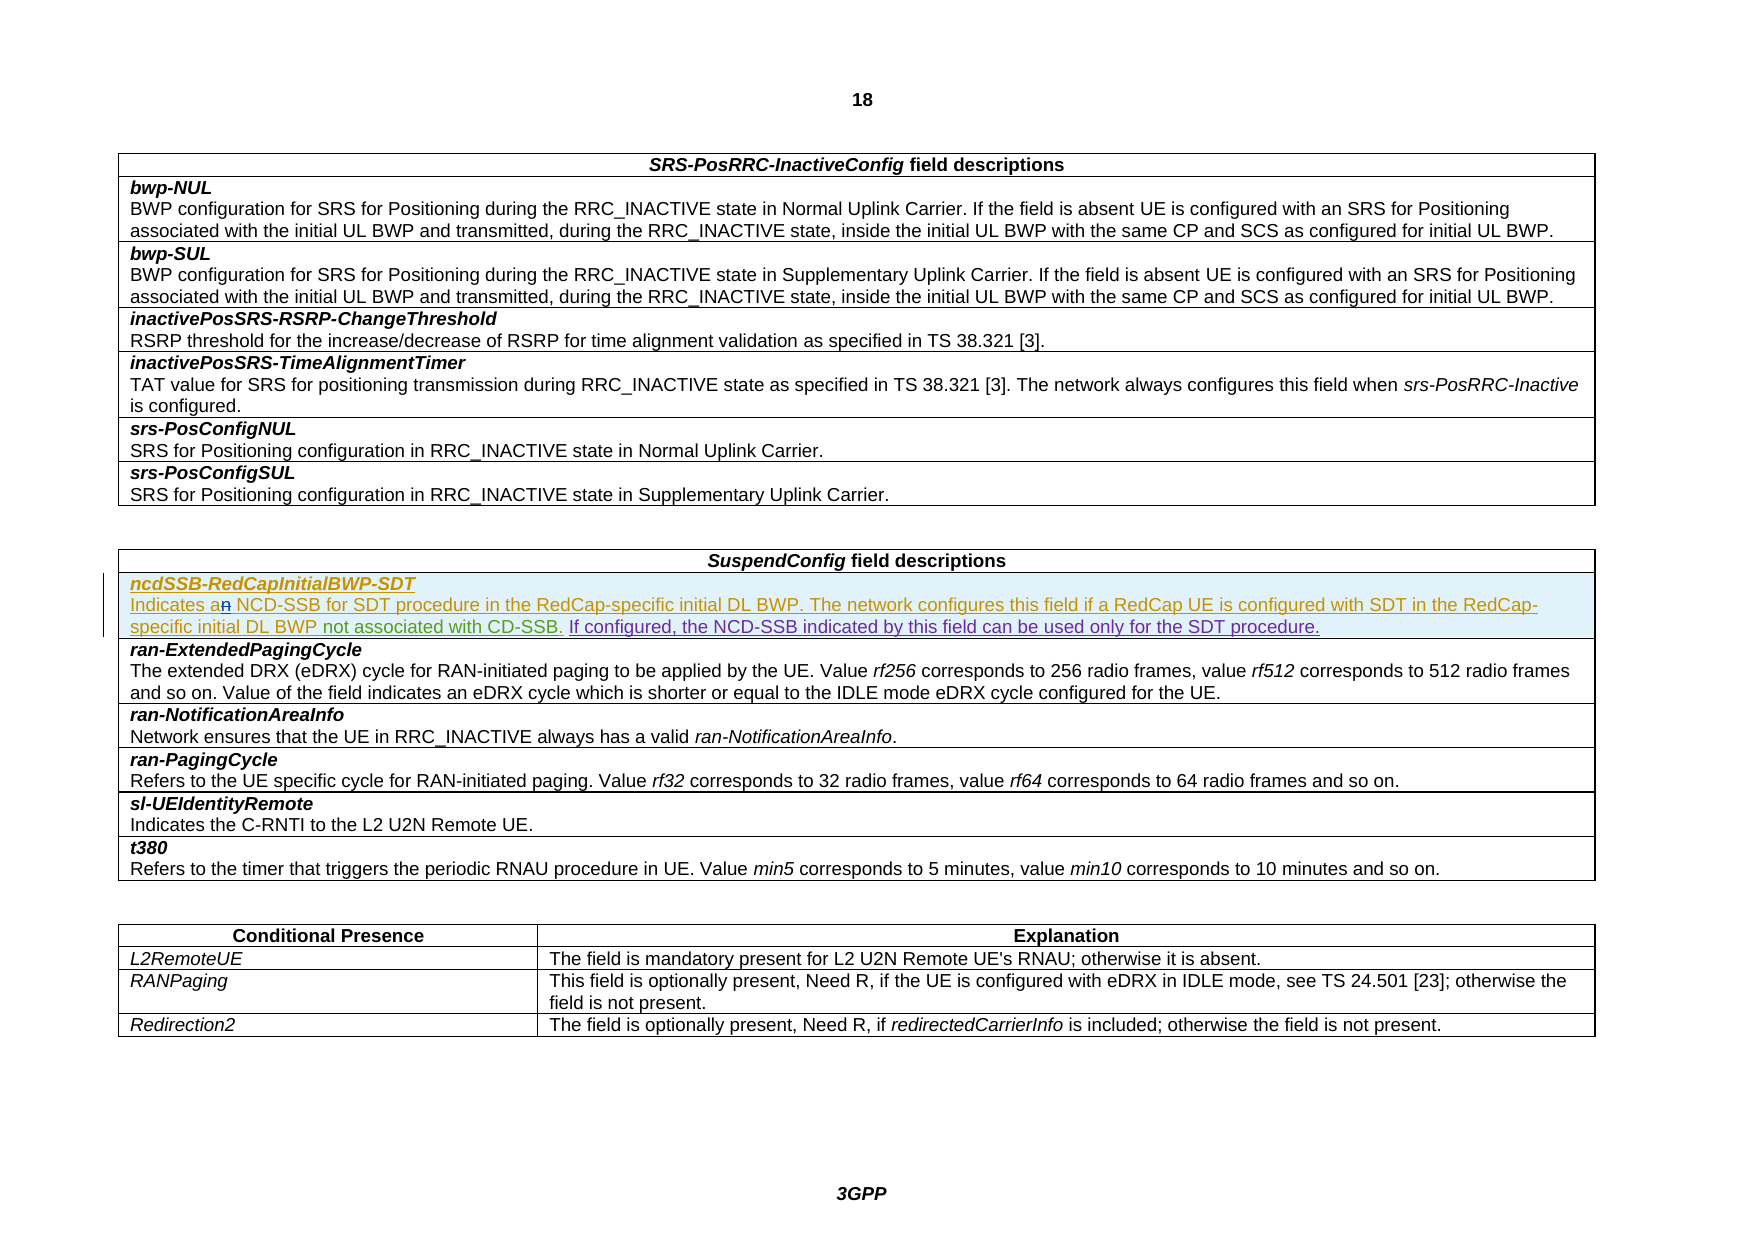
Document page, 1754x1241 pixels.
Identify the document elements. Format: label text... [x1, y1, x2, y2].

table_cell inactivePosSRS-TimeAlignmentTimer TAT value for SRS for positioning transmission during RRC_INACTIVE state as specified in TS 38.321 [3]. The network always configures this field when srs-PosRRC-Inactive is configured. [119, 352, 1594, 417]
table_cell bwp-NUL BWP configuration for SRS for Positioning during the RRC_INACTIVE state in Normal Uplink Carrier. If the field is absent UE is configured with an SRS for Positioning associated with the initial UL BWP and transmitted, during the RRC_INACTIVE state, inside the initial UL BWP with the same CP and SCS as configured for initial UL BWP. [119, 177, 1594, 241]
table_cell RANPaging [119, 970, 537, 1013]
table_cell inactivePosSRS-RSRP-ChangeThreshold RSRP threshold for the increase/decrease of RSRP for time alignment validation as specified in TS 38.321 [3]. [119, 308, 1594, 351]
table_cell This field is optionally present, Need R, if the UE is configured with eDRX in IDLE mode, see TS 24.501 [23]; otherwise the field is not present. [538, 970, 1594, 1013]
table_header Explanation [538, 925, 1594, 946]
table_cell The field is optionally present, Need R, if redirectedCarrierInfo is included; otherwise the field is not present. [538, 1014, 1594, 1036]
table_cell ran-PagingCycle Refers to the UE specific cycle for RAN-initiated paging. Value rf32 corresponds to 32 radio frames, value rf64 corresponds to 64 radio frames and so on. [119, 748, 1594, 791]
table_cell L2RemoteUE [119, 947, 537, 969]
table_cell sl-UEIdentityRemote Indicates the C-RNTI to the L2 U2N Remote UE. [119, 793, 1594, 836]
table_cell srs-PosConfigNUL SRS for Positioning configuration in RRC_INACTIVE state in Normal Uplink Carrier. [119, 418, 1594, 461]
table_cell t380 Refers to the timer that triggers the periodic RNAU procedure in UE. Value min5 corresponds to 5 minutes, value min10 corresponds to 10 minutes and so on. [119, 837, 1594, 880]
table_header Conditional Presence [119, 925, 537, 946]
table_cell srs-PosConfigSUL SRS for Positioning configuration in RRC_INACTIVE state in Supplementary Uplink Carrier. [119, 462, 1594, 505]
table_cell ran-ExtendedPagingCycle The extended DRX (eDRX) cycle for RAN-initiated paging to be applied by the UE. Value rf256 corresponds to 256 radio frames, value rf512 corresponds to 512 radio frames and so on. Value of the field indicates an eDRX cycle which is shorter or equal to the IDLE mode eDRX cycle configured for the UE. [119, 639, 1594, 703]
table_header SuspendConfig field descriptions [119, 550, 1594, 572]
table_cell Redirection2 [119, 1014, 537, 1036]
table_header SRS-PosRRC-InactiveConfig field descriptions [119, 154, 1594, 176]
table_cell ran-NotificationAreaInfo Network ensures that the UE in RRC_INACTIVE always has a valid ran-NotificationAreaInfo. [119, 704, 1594, 747]
table_cell The field is mandatory present for L2 U2N Remote UE's RNAU; otherwise it is absent. [538, 947, 1594, 969]
table_cell bwp-SUL BWP configuration for SRS for Positioning during the RRC_INACTIVE state in Supplementary Uplink Carrier. If the field is absent UE is configured with an SRS for Positioning associated with the initial UL BWP and transmitted, during the RRC_INACTIVE state, inside the initial UL BWP with the same CP and SCS as configured for initial UL BWP. [119, 242, 1594, 307]
